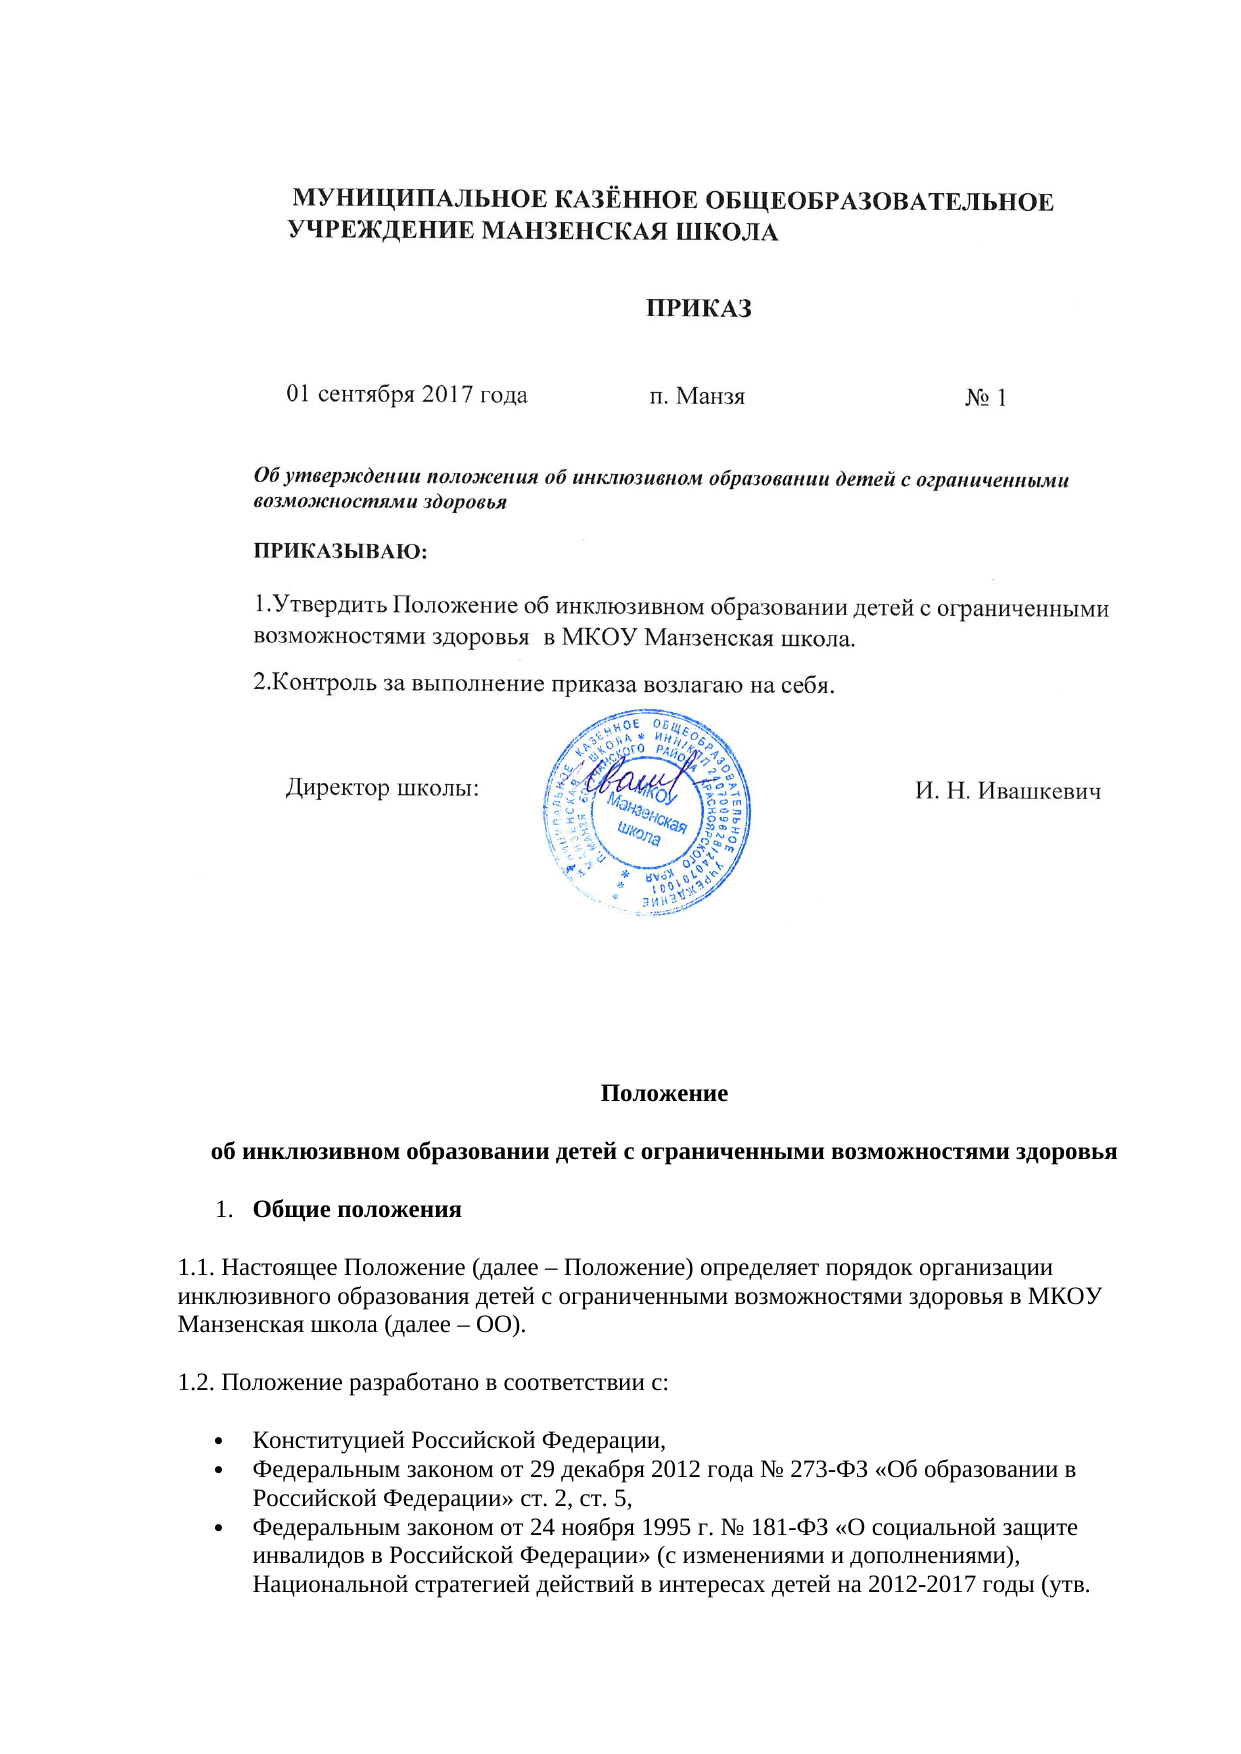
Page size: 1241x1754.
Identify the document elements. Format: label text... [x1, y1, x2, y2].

text 1.1. Настоящее Положение (далее – Положение) определяет порядок организации инклюзивного образования детей с ограниченными возможностями здоровья в МКОУ Манзенская школа (далее – ОО). [177, 1252, 1152, 1338]
list Конституцией Российской Федерации, [215, 1425, 1152, 1454]
list Общие положения [215, 1194, 1152, 1223]
text Положение [177, 1078, 1152, 1107]
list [215, 1512, 1152, 1598]
list Федеральным законом от 29 декабря 2012 года № 273-ФЗ «Об образовании в Российской Федерации» ст. 2, ст. 5, [215, 1454, 1152, 1512]
text 1.2. Положение разработано в соответствии с: [177, 1367, 1152, 1396]
text об инклюзивном образовании детей с ограниченными возможностями здоровья [177, 1136, 1152, 1165]
